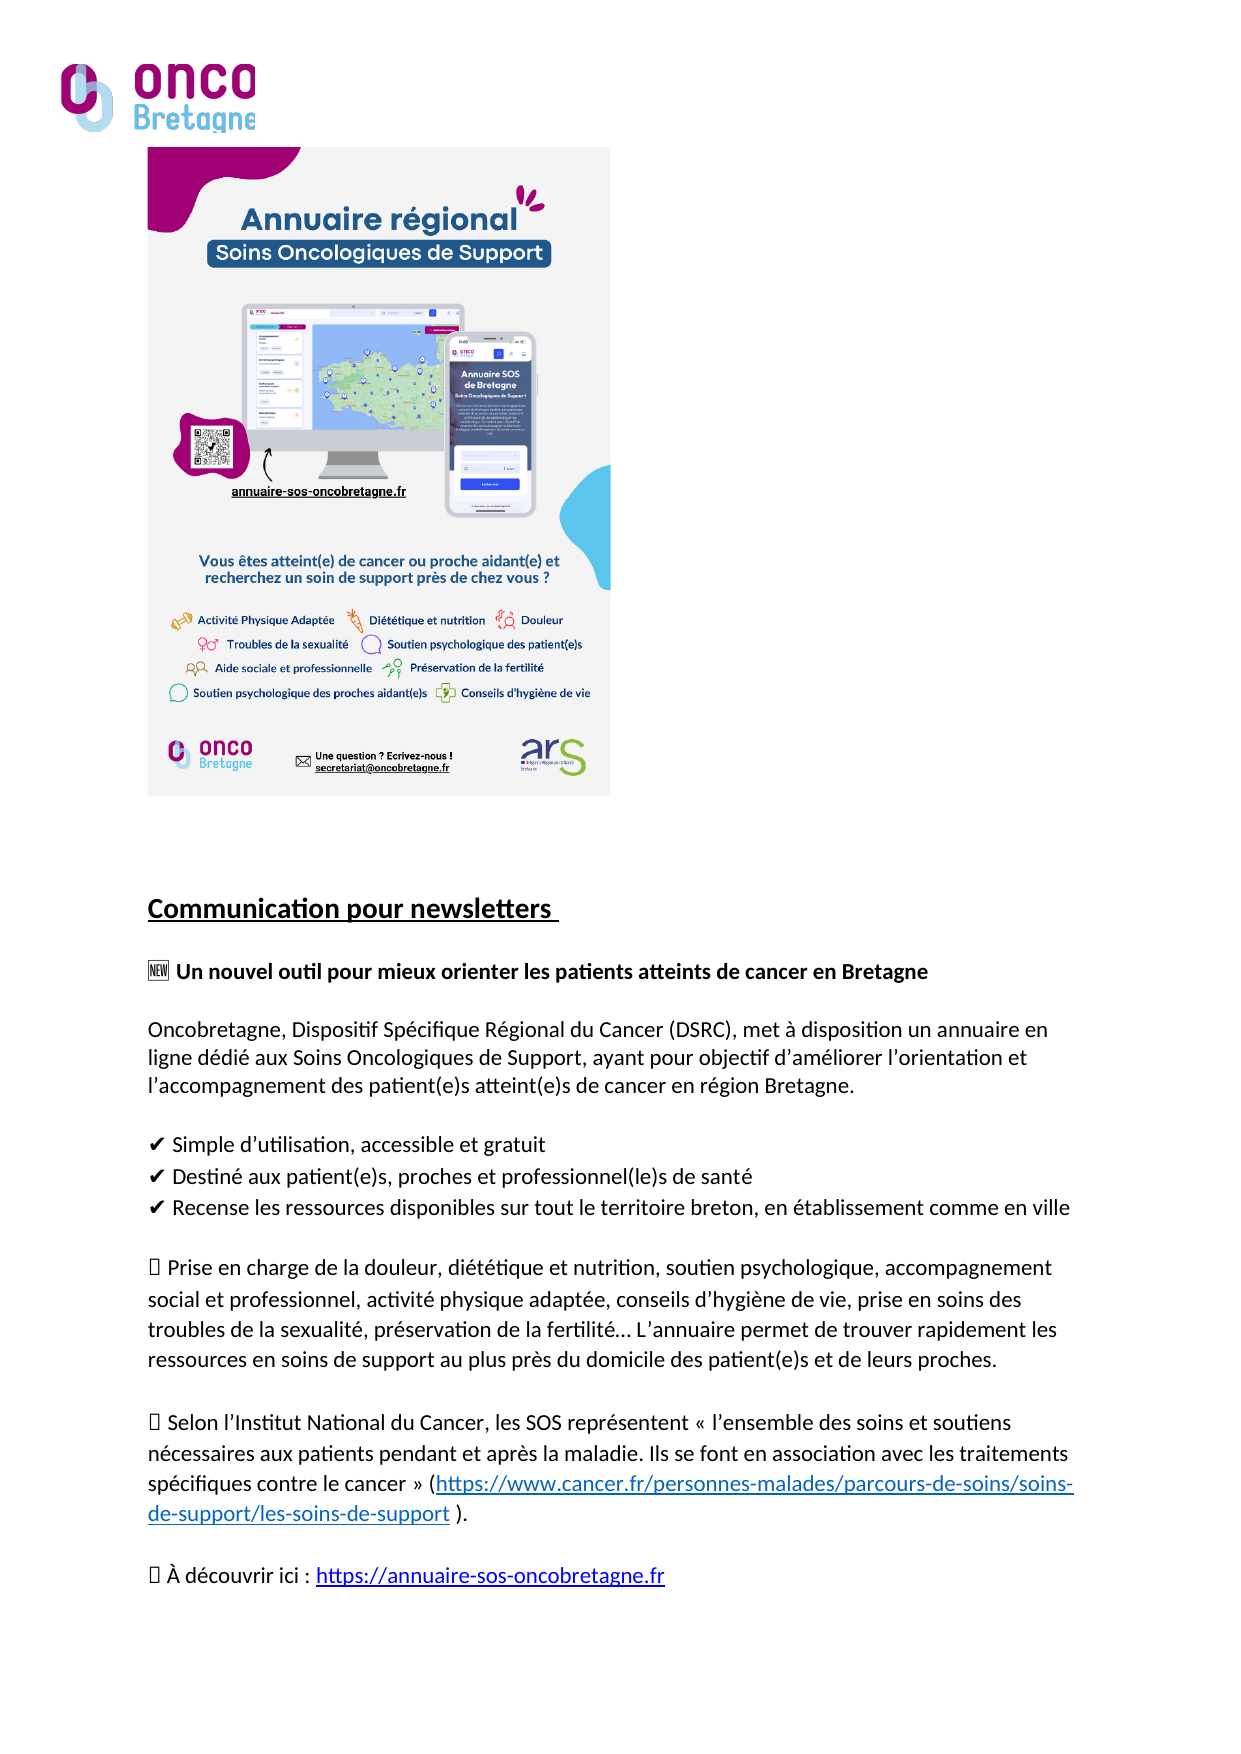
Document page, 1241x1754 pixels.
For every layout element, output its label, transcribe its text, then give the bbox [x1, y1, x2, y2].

text Oncobretagne, Dispositif Spécifique Régional du Cancer (DSRC), met à disposition un annuaire en ligne dédié aux Soins Oncologiques de Support, ayant pour objectif d’améliorer l’orientation et l’accompagnement des patient(e)s atteint(e)s de cancer en région Bretagne. [148, 1015, 1093, 1099]
text 🤲 Selon l’Institut National du Cancer, les SOS représentent « l’ensemble des soins et soutiens nécessaires aux patients pendant et après la maladie. Ils se font en association avec les traitements spécifiques contre le cancer » (https://www.cancer.fr/personnes-malades/parcours-de-soins/soins-de-support/les-soins-de-support ). [148, 1406, 1093, 1527]
text ✔️ Simple d’utilisation, accessible et gratuit ✔️ Destiné aux patient(e)s, proches et professionnel(le)s de santé ✔️ Recense les ressources disponibles sur tout le territoire breton, en établissement comme en ville [148, 1128, 1093, 1222]
text 🔗 À découvrir ici : https://annuaire-sos-oncobretagne.fr [148, 1559, 1093, 1590]
text Communication pour newsletters [148, 890, 1093, 926]
text 📍 Prise en charge de la douleur, diététique et nutrition, soutien psychologique, accompagnement social et professionnel, activité physique adaptée, conseils d’hygiène de vie, prise en soins des troubles de la sexualité, préservation de la fertilité… L’annuaire permet de trouver rapidement les ressources en soins de support au plus près du domicile des patient(e)s et de leurs proches. [148, 1251, 1093, 1373]
text 🆕 Un nouvel outil pour mieux orienter les patients atteints de cancer en Bretagne [148, 955, 1093, 986]
picture [147, 147, 611, 796]
picture [61, 64, 255, 133]
